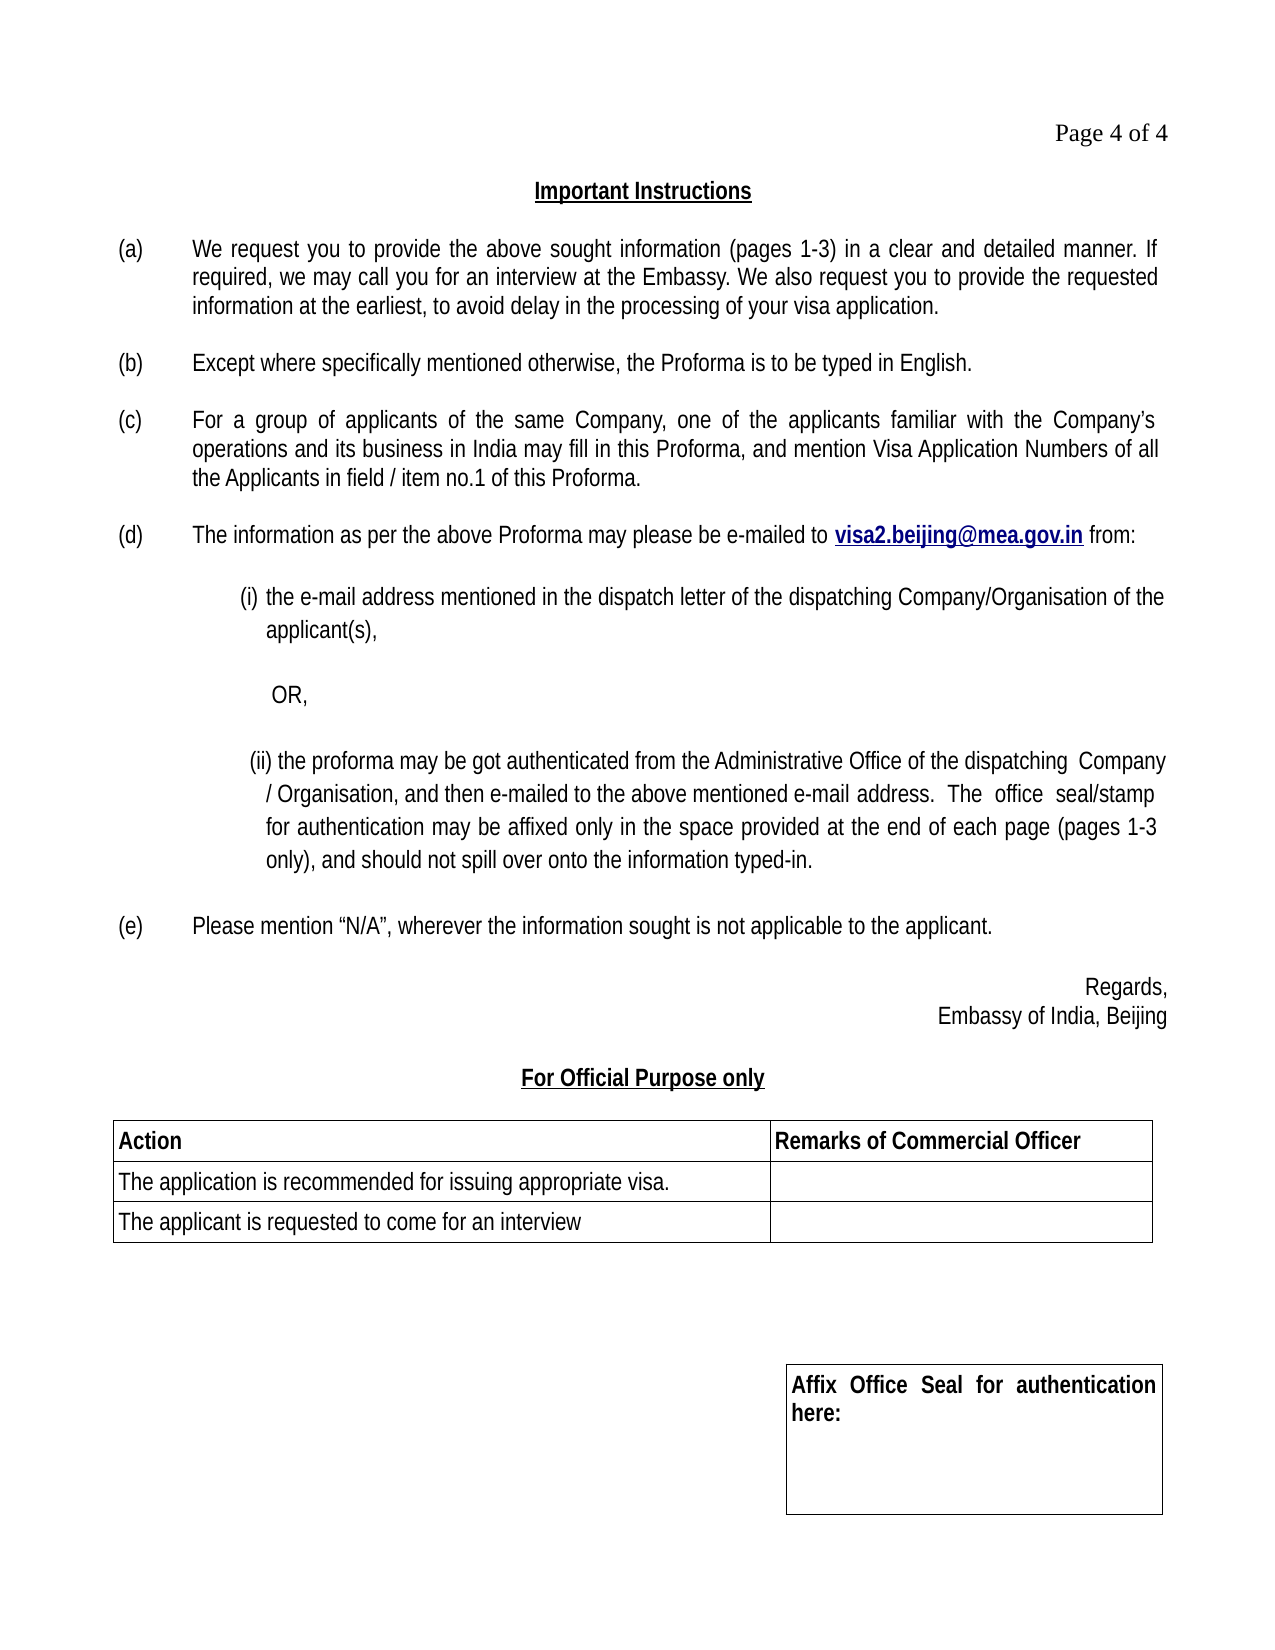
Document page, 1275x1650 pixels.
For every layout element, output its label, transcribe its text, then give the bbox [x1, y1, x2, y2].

table_header Action [114, 1121, 770, 1161]
text (c) For a group of applicants of the same Company, one of the applicants familiar with the Company’s operations and its business in India may fill in this Proforma, and mention Visa Application Numbers of all the Applicants in field / item no.1 of this Proforma. [118, 406, 1168, 491]
table_cell [771, 1202, 1152, 1242]
list (ii) the proforma may be got authenticated from the Administrative Office of the dispatching Company / Organisation, and then e-mailed to the above mentioned e-mail address. The office seal/stamp for authentication may be affixed only in the space provided at the end of each page (pages 1-3 only), and should not spill over onto the information typed-in. [193, 746, 1168, 874]
list OR, [193, 680, 1168, 709]
text (b) Except where specifically mentioned otherwise, the Proforma is to be typed in English. [118, 348, 1168, 377]
text For Official Purpose only [118, 1063, 1168, 1091]
table_cell [771, 1162, 1152, 1201]
text Important Instructions [118, 176, 1168, 205]
list (i) the e-mail address mentioned in the dispatch letter of the dispatching Company/Organisation of the applicant(s), [193, 582, 1168, 643]
list Regards, [193, 972, 1168, 1001]
text (d) The information as per the above Proforma may please be e-mailed to visa2.beijing@mea.gov.in from: [118, 520, 1168, 549]
table_cell The applicant is requested to come for an interview [114, 1202, 770, 1242]
table_cell The application is recommended for issuing appropriate visa. [114, 1162, 770, 1201]
list (e) Please mention “N/A”, wherever the information sought is not applicable to the applicant. [118, 911, 1168, 939]
table_header Remarks of Commercial Officer [771, 1121, 1152, 1161]
list Embassy of India, Beijing [193, 1001, 1168, 1030]
text (a) We request you to provide the above sought information (pages 1-3) in a clear and detailed manner. If required, we may call you for an interview at the Embassy. We also request you to provide the requested information at the earliest, to avoid delay in the processing of your visa application. [118, 234, 1168, 319]
